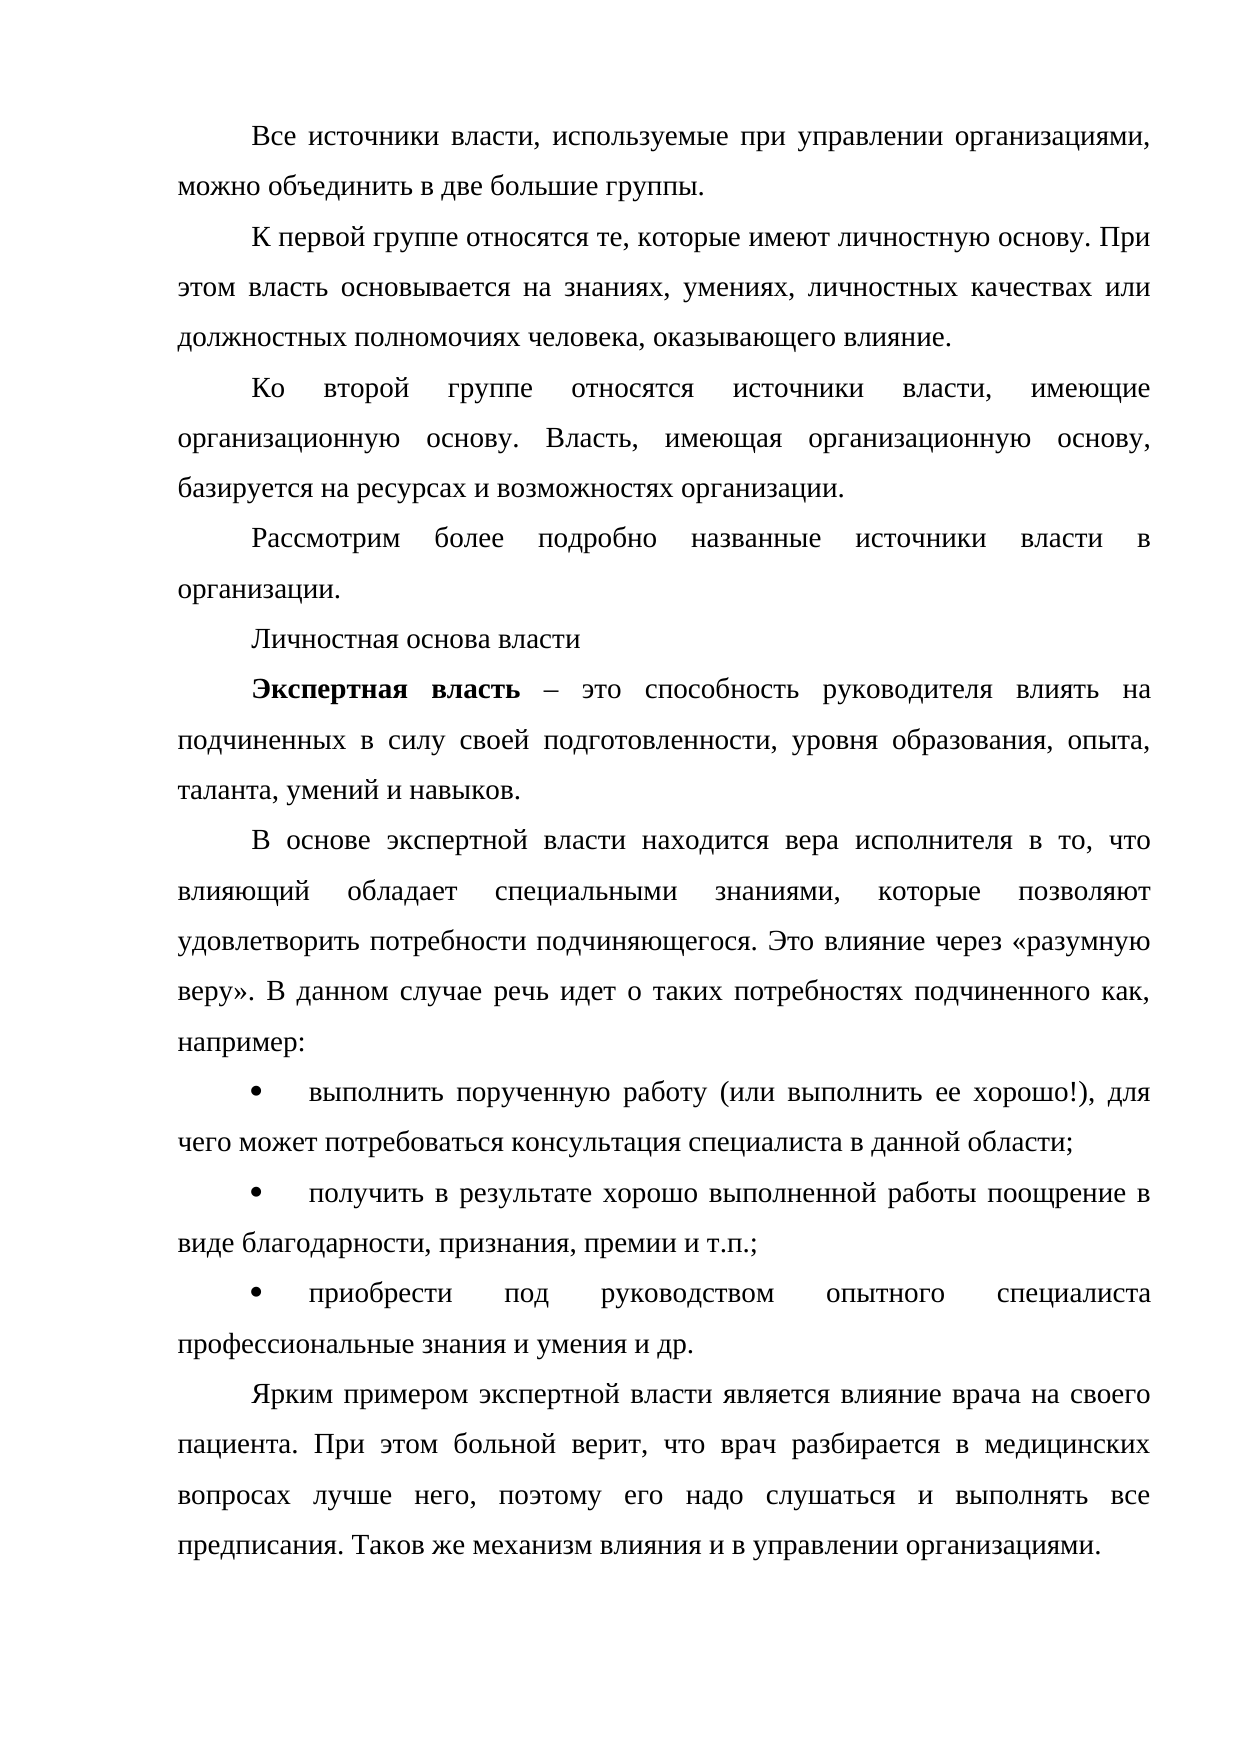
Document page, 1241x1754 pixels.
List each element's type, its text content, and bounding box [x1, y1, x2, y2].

text В основе экспертной власти находится вера исполнителя в то, что влияющий обладает специальными знаниями, которые позволяют удовлетворить потребности подчиняющегося. Это влияние через «разумную веру». В данном случае речь идет о таких потребностях подчиненного как, например: [177, 822, 1152, 1057]
text Ко второй группе относятся источники власти, имеющие организационную основу. Власть, имеющая организационную основу, базируется на ресурсах и возможностях организации. [177, 370, 1152, 504]
list получить в результате хорошо выполненной работы поощрение в виде благодарности, признания, премии и т.п.; [177, 1175, 1152, 1259]
text Ярким примером экспертной власти является влияние врача на своего пациента. При этом больной верит, что врач разбирается в медицинских вопросах лучше него, поэтому его надо слушаться и выполнять все предписания. Таков же механизм влияния и в управлении организациями. [177, 1376, 1152, 1561]
text Все источники власти, используемые при управлении организациями, можно объединить в две большие группы. [177, 118, 1152, 202]
list приобрести под руководством опытного специалиста профессиональные знания и умения и др. [177, 1276, 1152, 1359]
text Экспертная власть – это способность руководителя влиять на подчиненных в силу своей подготовленности, уровня образования, опыта, таланта, умений и навыков. [177, 672, 1152, 806]
list выполнить порученную работу (или выполнить ее хорошо!), для чего может потребоваться консультация специалиста в данной области; [177, 1074, 1152, 1158]
text К первой группе относятся те, которые имеют личностную основу. При этом власть основывается на знаниях, умениях, личностных качествах или должностных полномочиях человека, оказывающего влияние. [177, 219, 1152, 353]
text Личностная основа власти [177, 621, 1152, 655]
text Рассмотрим более подробно названные источники власти в организации. [177, 521, 1152, 604]
